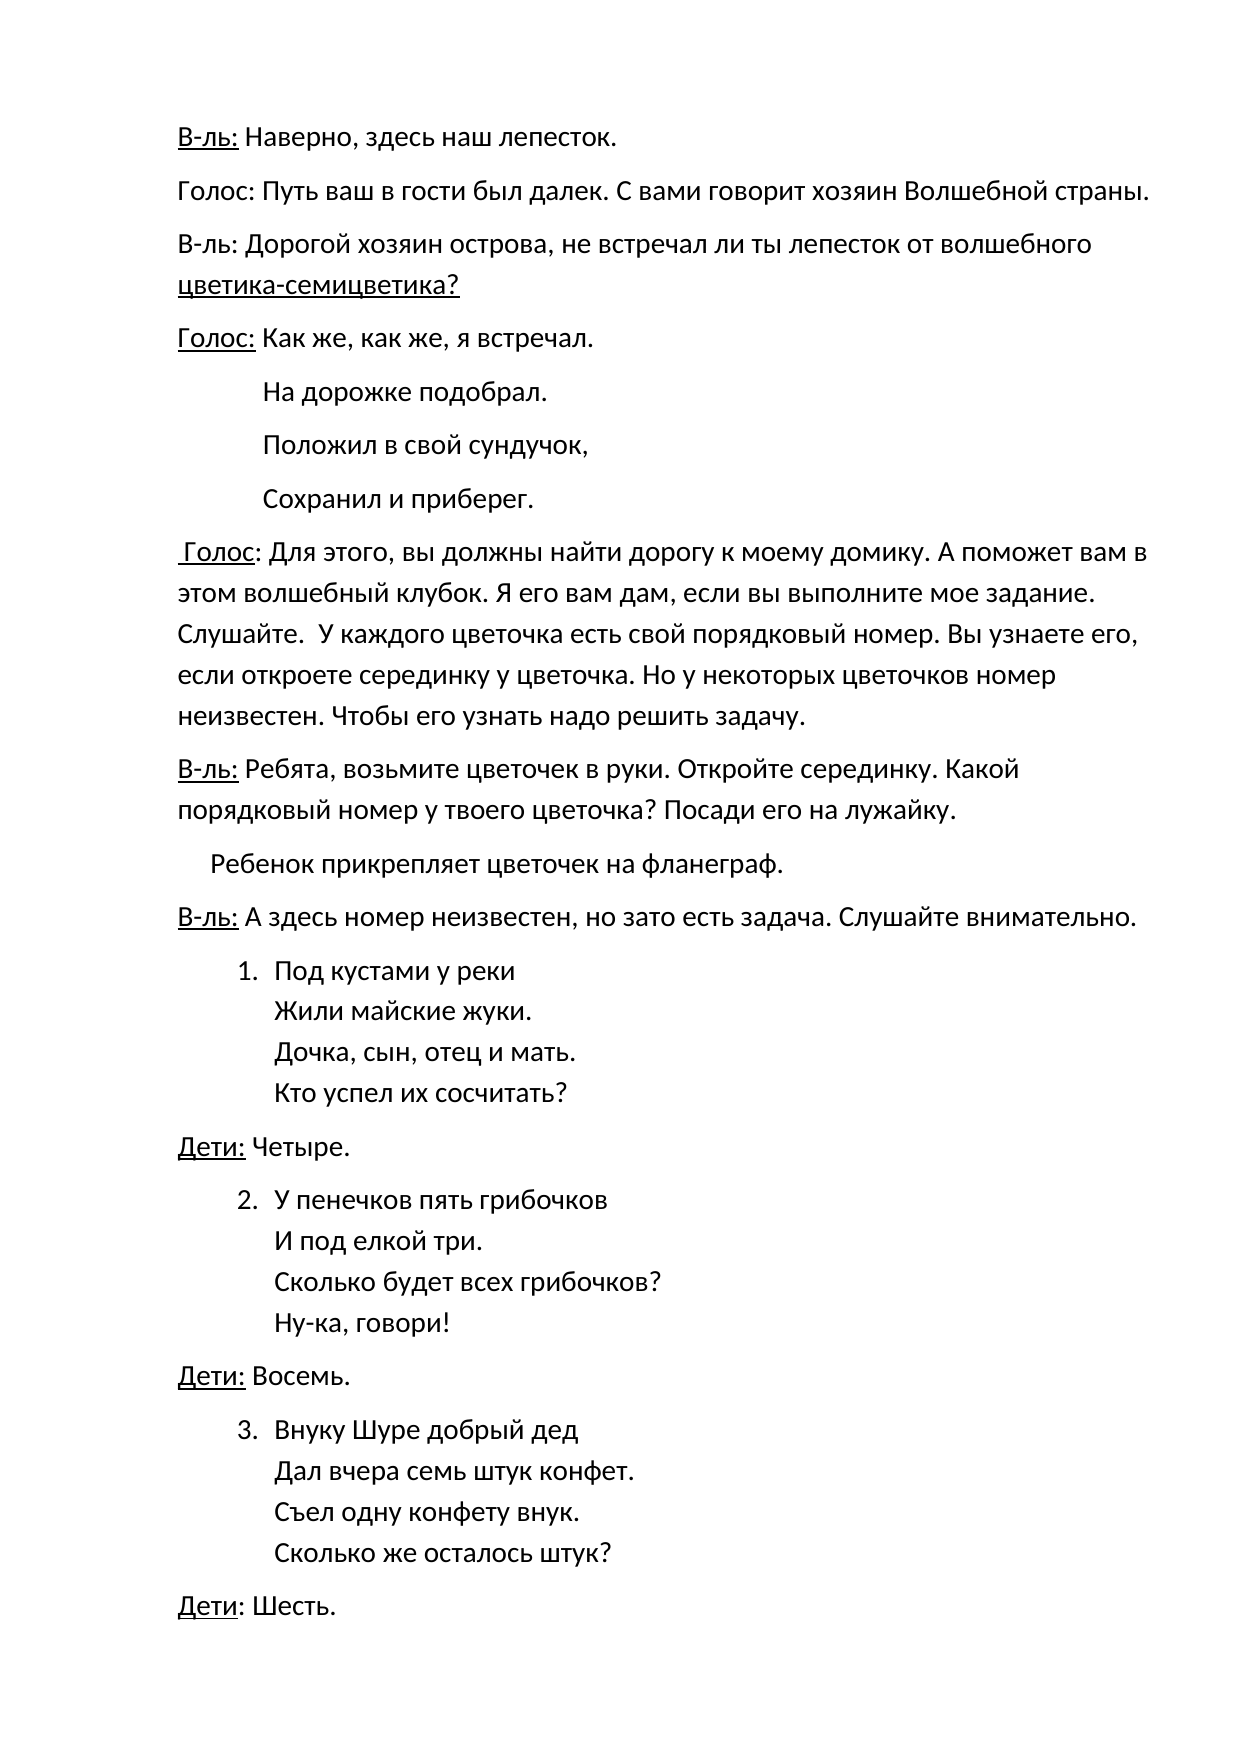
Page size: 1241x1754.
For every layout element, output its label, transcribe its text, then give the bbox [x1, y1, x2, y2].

text В-ль: А здесь номер неизвестен, но зато есть задача. Слушайте внимательно. [177, 898, 1152, 934]
list Под кустами у реки [237, 952, 1152, 987]
text На дорожке подобрал. [177, 373, 1152, 408]
list И под елкой три. [274, 1222, 1152, 1258]
text В-ль: Дорогой хозяин острова, не встречал ли ты лепесток от волшебного цветика-семицветика? [177, 225, 1152, 302]
text Сохранил и приберег. [177, 480, 1152, 515]
text В-ль: Ребята, возьмите цветочек в руки. Откройте серединку. Какой порядковый номер у твоего цветочка? Посади его на лужайку. [177, 750, 1152, 827]
list Жили майские жуки. [274, 992, 1152, 1028]
list Дал вчера семь штук конфет. [274, 1452, 1152, 1487]
list Сколько же осталось штук? [274, 1534, 1152, 1569]
text Голос: Для этого, вы должны найти дорогу к моему домику. А поможет вам в этом волшебный клубок. Я его вам дам, если вы выполните мое задание. Слушайте. У каждого цветочка есть свой порядковый номер. Вы узнаете его, если откроете серединку у цветочка. Но у некоторых цветочков номер неизвестен. Чтобы его узнать надо решить задачу. [177, 533, 1152, 732]
list Внуку Шуре добрый дед [237, 1411, 1152, 1447]
list Сколько будет всех грибочков? [274, 1263, 1152, 1299]
list Дочка, сын, отец и мать. [274, 1033, 1152, 1069]
text Ребенок прикрепляет цветочек на фланеграф. [177, 845, 1152, 880]
list Ну-ка, говори! [274, 1304, 1152, 1340]
text Дети: Четыре. [177, 1128, 1152, 1163]
text Дети: Восемь. [177, 1357, 1152, 1393]
text Положил в свой сундучок, [177, 426, 1152, 462]
text В-ль: Наверно, здесь наш лепесток. [177, 118, 1152, 154]
text Голос: Путь ваш в гости был далек. С вами говорит хозяин Волшебной страны. [177, 172, 1152, 207]
list У пенечков пять грибочков [237, 1181, 1152, 1217]
list Съел одну конфету внук. [274, 1493, 1152, 1528]
text Дети: Шесть. [177, 1587, 1152, 1623]
text Голос: Как же, как же, я встречал. [177, 319, 1152, 355]
list Кто успел их сосчитать? [274, 1074, 1152, 1110]
